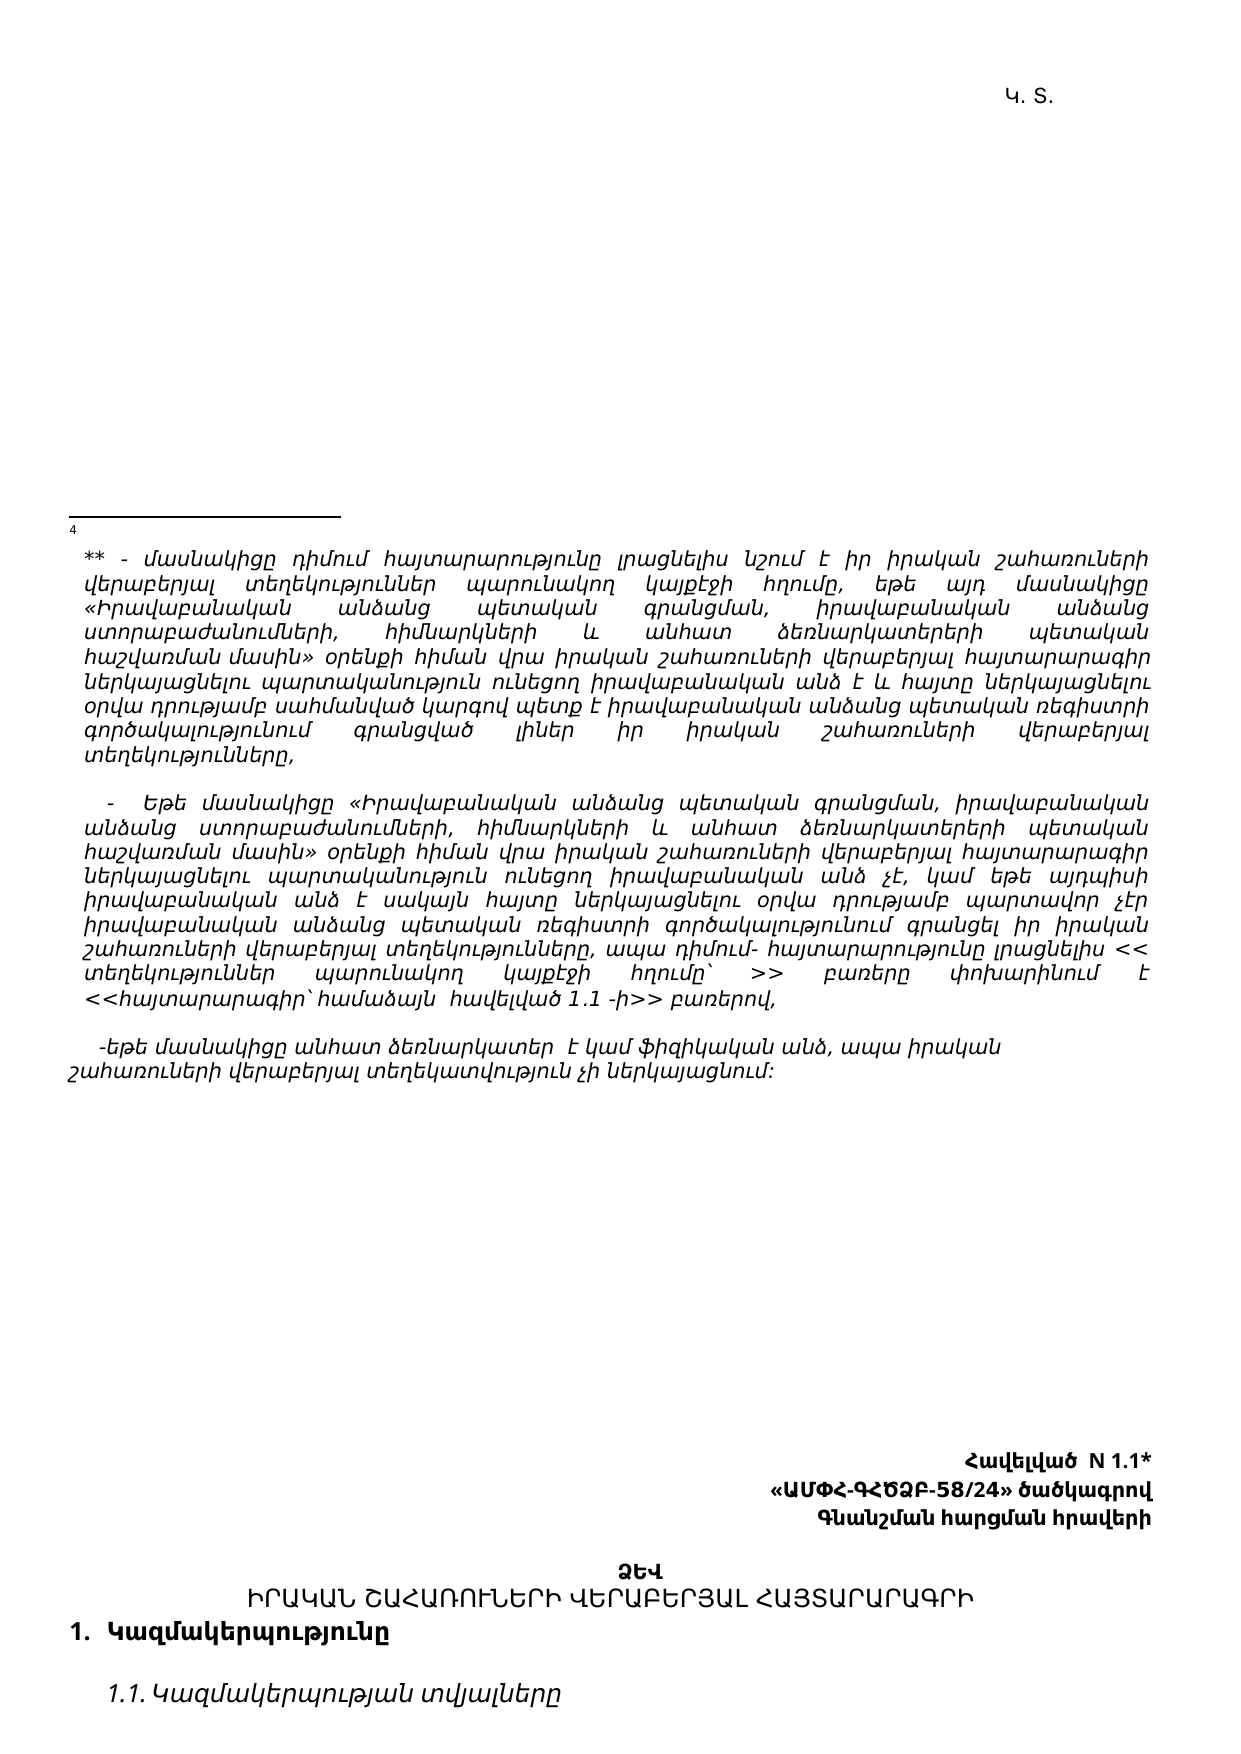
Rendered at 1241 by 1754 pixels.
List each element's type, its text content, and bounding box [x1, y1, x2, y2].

text Կ. Տ. [69, 84, 1152, 108]
